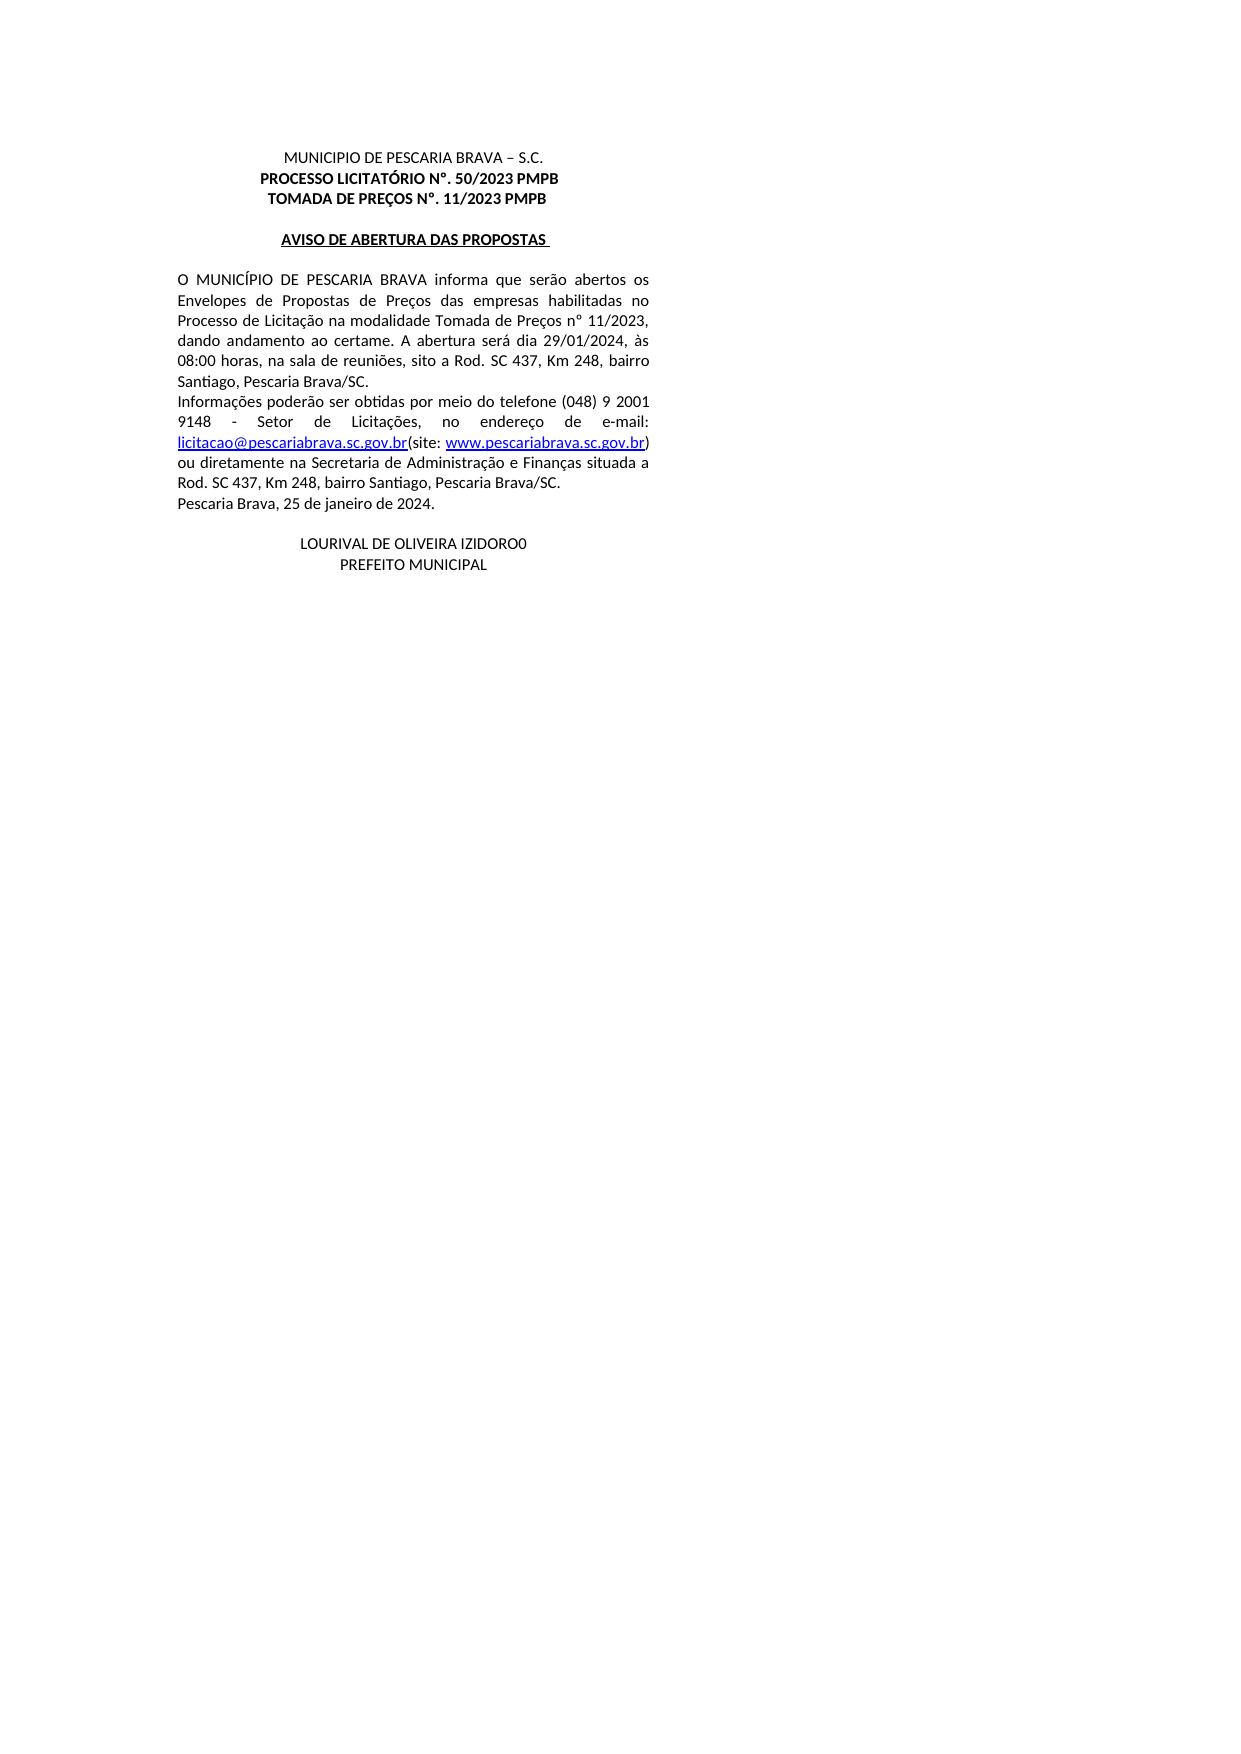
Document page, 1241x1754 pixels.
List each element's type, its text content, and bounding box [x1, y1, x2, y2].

text LOURIVAL DE OLIVEIRA IZIDORO0 [177, 533, 650, 554]
text PREFEITO MUNICIPAL [177, 554, 650, 574]
text Pescaria Brava, 25 de janeiro de 2024. [177, 493, 649, 513]
text O MUNICÍPIO DE PESCARIA BRAVA informa que serão abertos os Envelopes de Propostas de Preços das empresas habilitadas no Processo de Licitação na modalidade Tomada de Preços nº 11/2023, dando andamento ao certame. A abertura será dia 29/01/2024, às 08:00 horas, na sala de reuniões, sito a Rod. SC 437, Km 248, bairro Santiago, Pescaria Brava/SC. [177, 269, 649, 391]
text PROCESSO LICITATÓRIO Nº. 50/2023 PMPB [177, 168, 1063, 188]
text TOMADA DE PREÇOS Nº. 11/2023 PMPB [177, 188, 1063, 208]
text Informações poderão ser obtidas por meio do telefone (048) 9 2001 9148 - Setor de Licitações, no endereço de e-mail: licitacao@pescariabrava.sc.gov.br(site: www.pescariabrava.sc.gov.br) ou diretamente na Secretaria de Administração e Finanças situada a Rod. SC 437, Km 248, bairro Santiago, Pescaria Brava/SC. [177, 391, 649, 493]
text AVISO DE ABERTURA DAS PROPOSTAS [177, 229, 650, 249]
text MUNICIPIO DE PESCARIA BRAVA – S.C. [177, 148, 650, 168]
